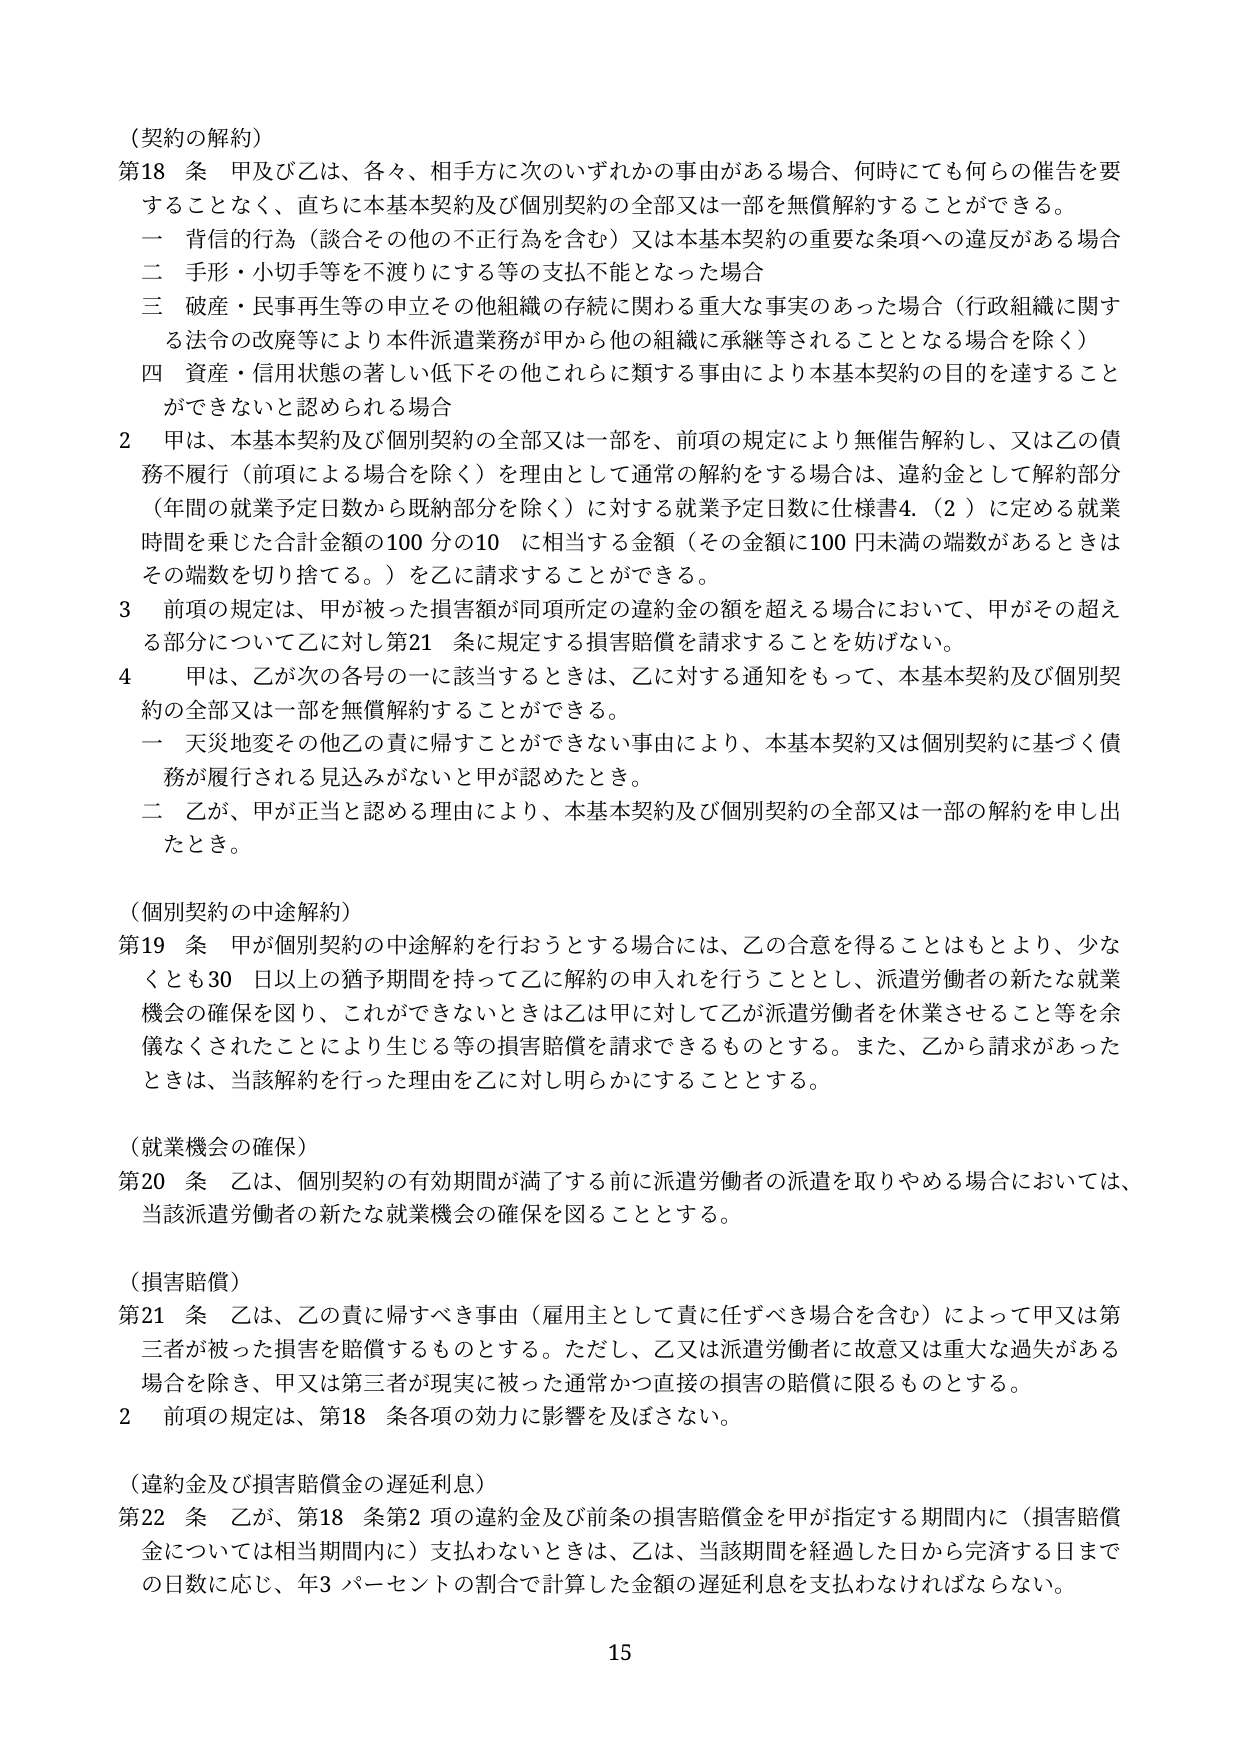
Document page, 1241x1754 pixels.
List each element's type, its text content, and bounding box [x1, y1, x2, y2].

text 第21条 乙は、乙の責に帰すべき事由（雇用主として責に任ずべき場合を含む）によって甲又は第三者が被った損害を賠償するものとする。ただし、乙又は派遣労働者に故意又は重大な過失がある場合を除き、甲又は第三者が現実に被った通常かつ直接の損害の賠償に限るものとする。 [118, 1297, 1122, 1398]
text （契約の解約） [118, 120, 1122, 153]
text （損害賠償） [118, 1264, 1122, 1297]
text 2 甲は、本基本契約及び個別契約の全部又は一部を、前項の規定により無催告解約し、又は乙の債務不履行（前項による場合を除く）を理由として通常の解約をする場合は、違約金として解約部分（年間の就業予定日数から既納部分を除く）に対する就業予定日数に仕様書4.（2）に定める就業時間を乗じた合計金額の100分の10に相当する金額（その金額に100円未満の端数があるときはその端数を切り捨てる。）を乙に請求することができる。 [118, 423, 1122, 591]
text （違約金及び損害賠償金の遅延利息） [118, 1466, 1122, 1499]
text 3 前項の規定は、甲が被った損害額が同項所定の違約金の額を超える場合において、甲がその超える部分について乙に対し第21条に規定する損害賠償を請求することを妨げない。 [118, 591, 1122, 658]
text 二 乙が、甲が正当と認める理由により、本基本契約及び個別契約の全部又は一部の解約を申し出たとき。 [141, 793, 1122, 860]
text 第18条 甲及び乙は、各々、相手方に次のいずれかの事由がある場合、何時にても何らの催告を要することなく、直ちに本基本契約及び個別契約の全部又は一部を無償解約することができる。 [118, 153, 1122, 221]
text 四 資産・信用状態の著しい低下その他これらに類する事由により本基本契約の目的を達することができないと認められる場合 [126, 355, 1122, 423]
text 二 手形・小切手等を不渡りにする等の支払不能となった場合 [126, 254, 1122, 288]
text 第22条 乙が、第18条第2項の違約金及び前条の損害賠償金を甲が指定する期間内に（損害賠償金については相当期間内に）支払わないときは、乙は、当該期間を経過した日から完済する日までの日数に応じ、年3パーセントの割合で計算した金額の遅延利息を支払わなければならない。 [118, 1499, 1131, 1600]
text 4 甲は、乙が次の各号の一に該当するときは、乙に対する通知をもって、本基本契約及び個別契約の全部又は一部を無償解約することができる。 [118, 658, 1122, 726]
text 一 背信的行為（談合その他の不正行為を含む）又は本基本契約の重要な条項への違反がある場合 [126, 221, 1122, 254]
text （就業機会の確保） [118, 1129, 1122, 1163]
text 第19条 甲が個別契約の中途解約を行おうとする場合には、乙の合意を得ることはもとより、少なくとも30日以上の猶予期間を持って乙に解約の申入れを行うこととし、派遣労働者の新たな就業機会の確保を図り、これができないときは乙は甲に対して乙が派遣労働者を休業させること等を余儀なくされたことにより生じる等の損害賠償を請求できるものとする。また、乙から請求があったときは、当該解約を行った理由を乙に対し明らかにすることとする。 [118, 927, 1122, 1096]
text 第20条 乙は、個別契約の有効期間が満了する前に派遣労働者の派遣を取りやめる場合においては、当該派遣労働者の新たな就業機会の確保を図ることとする。 [118, 1163, 1122, 1230]
text （個別契約の中途解約） [118, 894, 1122, 927]
text 三 破産・民事再生等の申立その他組織の存続に関わる重大な事実のあった場合（行政組織に関する法令の改廃等により本件派遣業務が甲から他の組織に承継等されることとなる場合を除く） [126, 288, 1122, 355]
text 2 前項の規定は、第18条各項の効力に影響を及ぼさない。 [118, 1398, 1122, 1432]
text 一 天災地変その他乙の責に帰すことができない事由により、本基本契約又は個別契約に基づく債務が履行される見込みがないと甲が認めたとき。 [141, 726, 1122, 793]
